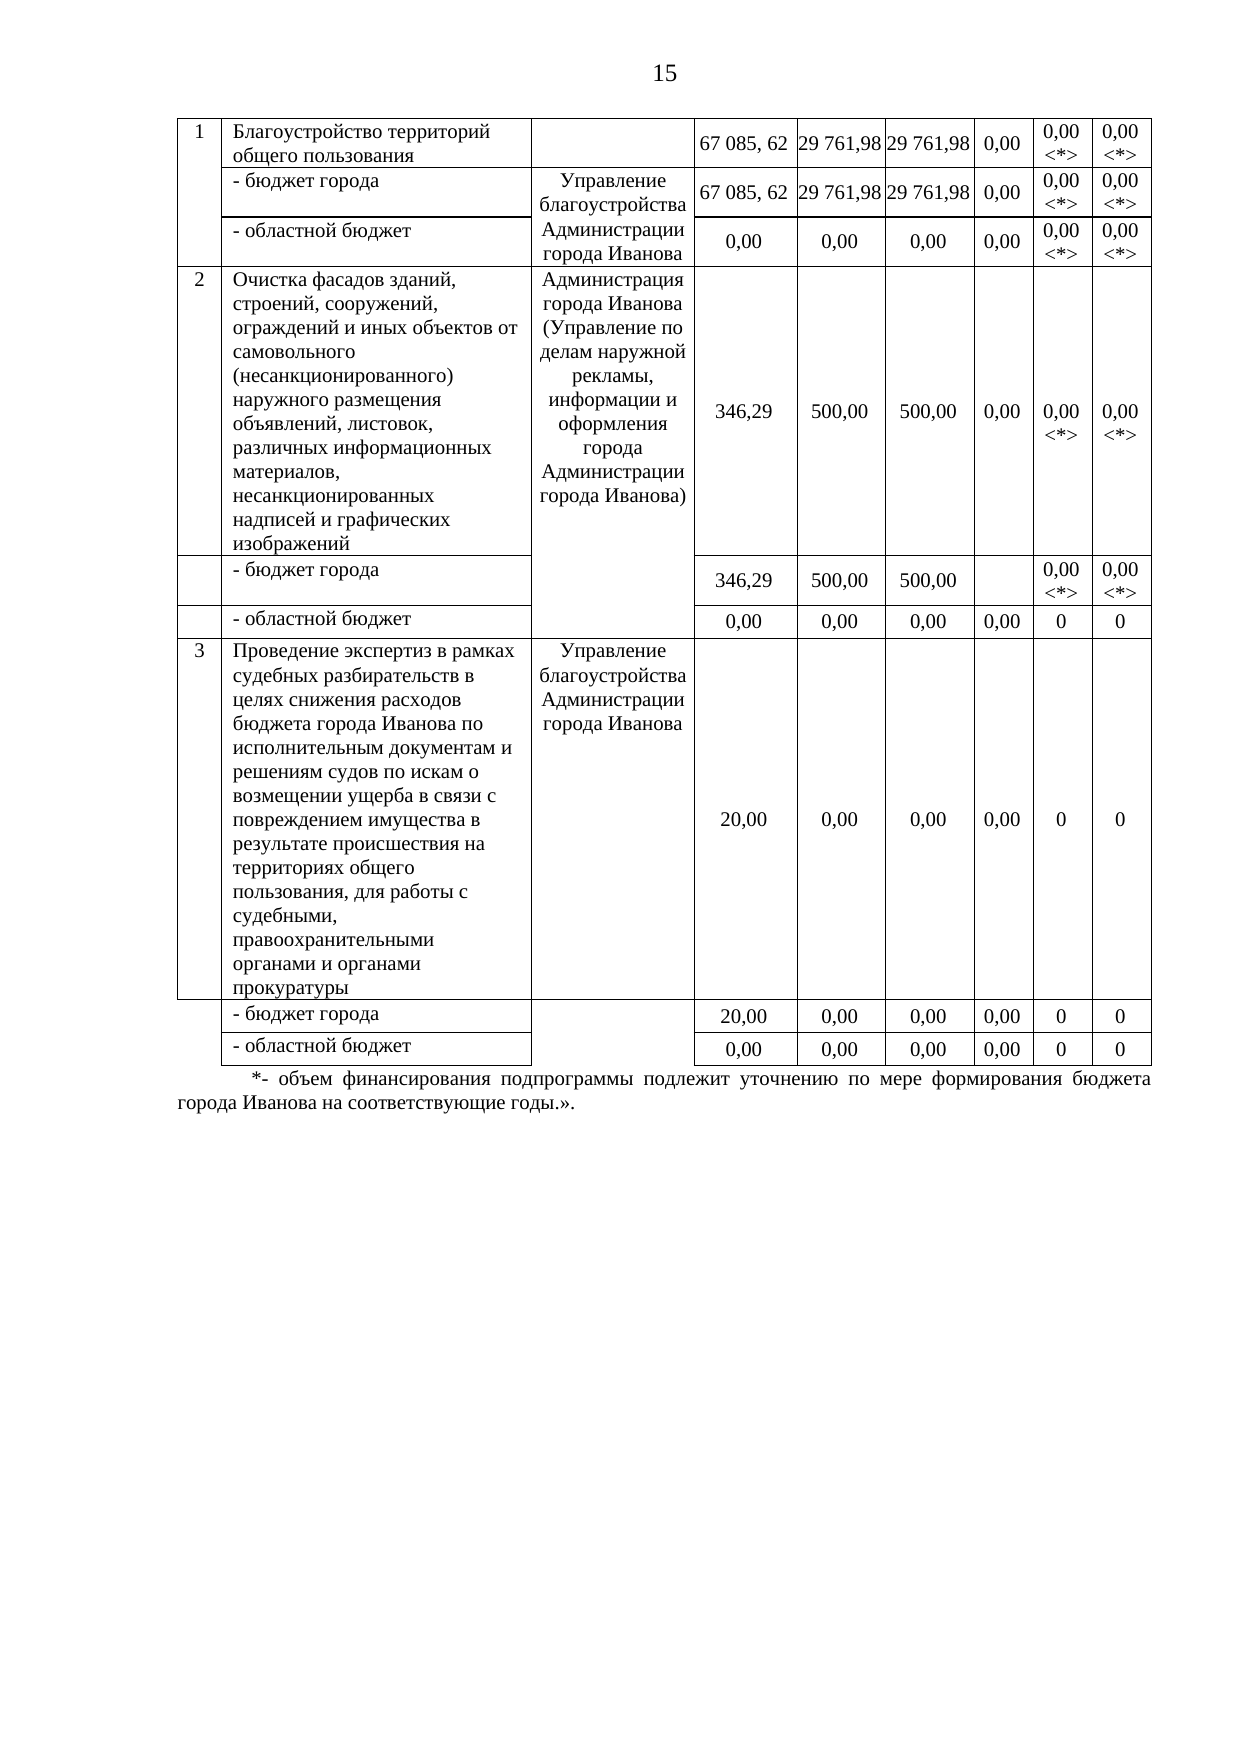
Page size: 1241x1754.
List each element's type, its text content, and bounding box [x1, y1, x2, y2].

table_cell 0,00 [975, 639, 1033, 999]
table_cell - областной бюджет [222, 218, 531, 266]
table_cell 500,00 [798, 267, 885, 555]
table_cell 0,00 [886, 1033, 974, 1065]
table_cell 0 [1093, 606, 1151, 637]
text *- объем финансирования подпрограммы подлежит уточнению по мере формирования бюджета города Иванова на соответствующие годы.». [177, 1066, 1152, 1114]
table_cell 0 [1034, 606, 1092, 637]
table_cell 0,00 <*> [1093, 556, 1151, 604]
table_cell 0,00 <*> [1093, 218, 1151, 266]
table_cell 67 085, 62 [695, 168, 797, 216]
table_cell 0,00 <*> [1034, 267, 1092, 555]
table_cell 0,00 <*> [1093, 168, 1151, 216]
table_cell 0,00 <*> [1034, 556, 1092, 604]
table_cell 0,00 [695, 606, 797, 637]
table_cell 29 761,98 [798, 119, 885, 167]
table_cell 346,29 [695, 267, 797, 555]
table_cell 0,00 [975, 1000, 1033, 1032]
table_cell 500,00 [886, 556, 974, 604]
table_cell Очистка фасадов зданий, строений, сооружений, ограждений и иных объектов от самовольного (несанкционированного) наружного размещения объявлений, листовок, различных информационных материалов, несанкционированных надписей и графических изображений [222, 267, 531, 555]
table_cell 0,00 [695, 1033, 797, 1065]
table_cell 0,00 [975, 1033, 1033, 1065]
table_cell 0,00 [975, 218, 1033, 266]
table_cell 0,00 [886, 606, 974, 637]
table_cell 500,00 [886, 267, 974, 555]
table_cell - бюджет города [222, 556, 531, 604]
table_cell 2 [178, 267, 221, 555]
table_cell 67 085, 62 [695, 119, 797, 167]
table_cell 29 761,98 [886, 119, 974, 167]
table_cell 3 [178, 639, 221, 999]
table_cell 0 [1034, 1033, 1092, 1065]
table_cell 0,00 [798, 606, 885, 637]
table_cell Администрация города Иванова (Управление по делам наружной рекламы, информации и оформления города Администрации города Иванова) [532, 267, 694, 637]
table_cell 0,00 [695, 218, 797, 266]
table_cell 500,00 [798, 556, 885, 604]
table_cell 0 [1093, 1000, 1151, 1032]
table_cell 0,00 [798, 639, 885, 999]
table_cell 0,00 <*> [1093, 119, 1151, 167]
table_cell [178, 606, 221, 637]
table_cell 0 [1034, 639, 1092, 999]
table_cell Проведение экспертиз в рамках судебных разбирательств в целях снижения расходов бюджета города Иванова по исполнительным документам и решениям судов по искам о возмещении ущерба в связи с повреждением имущества в результате происшествия на территориях общего пользования, для работы с судебными, правоохранительными органами и органами прокуратуры [222, 639, 531, 999]
table_cell [178, 556, 221, 604]
table_cell 29 761,98 [886, 168, 974, 216]
table_cell 20,00 [695, 639, 797, 999]
table_cell 0 [1093, 1033, 1151, 1065]
table_cell 20,00 [695, 1000, 797, 1032]
table_cell 1 [178, 119, 221, 266]
table_cell - бюджет города [222, 168, 531, 216]
table_cell Управление благоустройства Администрации города Иванова [532, 168, 694, 266]
table_cell 0,00 [798, 1033, 885, 1065]
table_cell 0,00 [975, 267, 1033, 555]
table_cell 0,00 <*> [1093, 267, 1151, 555]
table_cell 346,29 [695, 556, 797, 604]
table_cell 0 [1093, 639, 1151, 999]
table_cell - областной бюджет [222, 606, 531, 637]
table_cell 0,00 [798, 1000, 885, 1032]
table_cell 0,00 [886, 1000, 974, 1032]
table_cell 0,00 [975, 119, 1033, 167]
table_cell 29 761,98 [798, 168, 885, 216]
table_cell 0,00 <*> [1034, 168, 1092, 216]
table_cell 0,00 <*> [1034, 119, 1092, 167]
table_cell [975, 556, 1033, 604]
table_cell - бюджет города [222, 1000, 531, 1032]
table_cell Управление благоустройства Администрации города Иванова [532, 639, 694, 999]
table_cell Благоустройство территорий общего пользования [222, 119, 531, 167]
table_cell 0,00 [798, 218, 885, 266]
table_cell 0 [1034, 1000, 1092, 1032]
table_cell 0,00 [975, 168, 1033, 216]
table_cell 0,00 [886, 218, 974, 266]
table_cell [532, 119, 694, 167]
table_cell 0,00 [975, 606, 1033, 637]
table_cell 0,00 <*> [1034, 218, 1092, 266]
table_cell 0,00 [886, 639, 974, 999]
table_cell - областной бюджет [222, 1033, 531, 1065]
